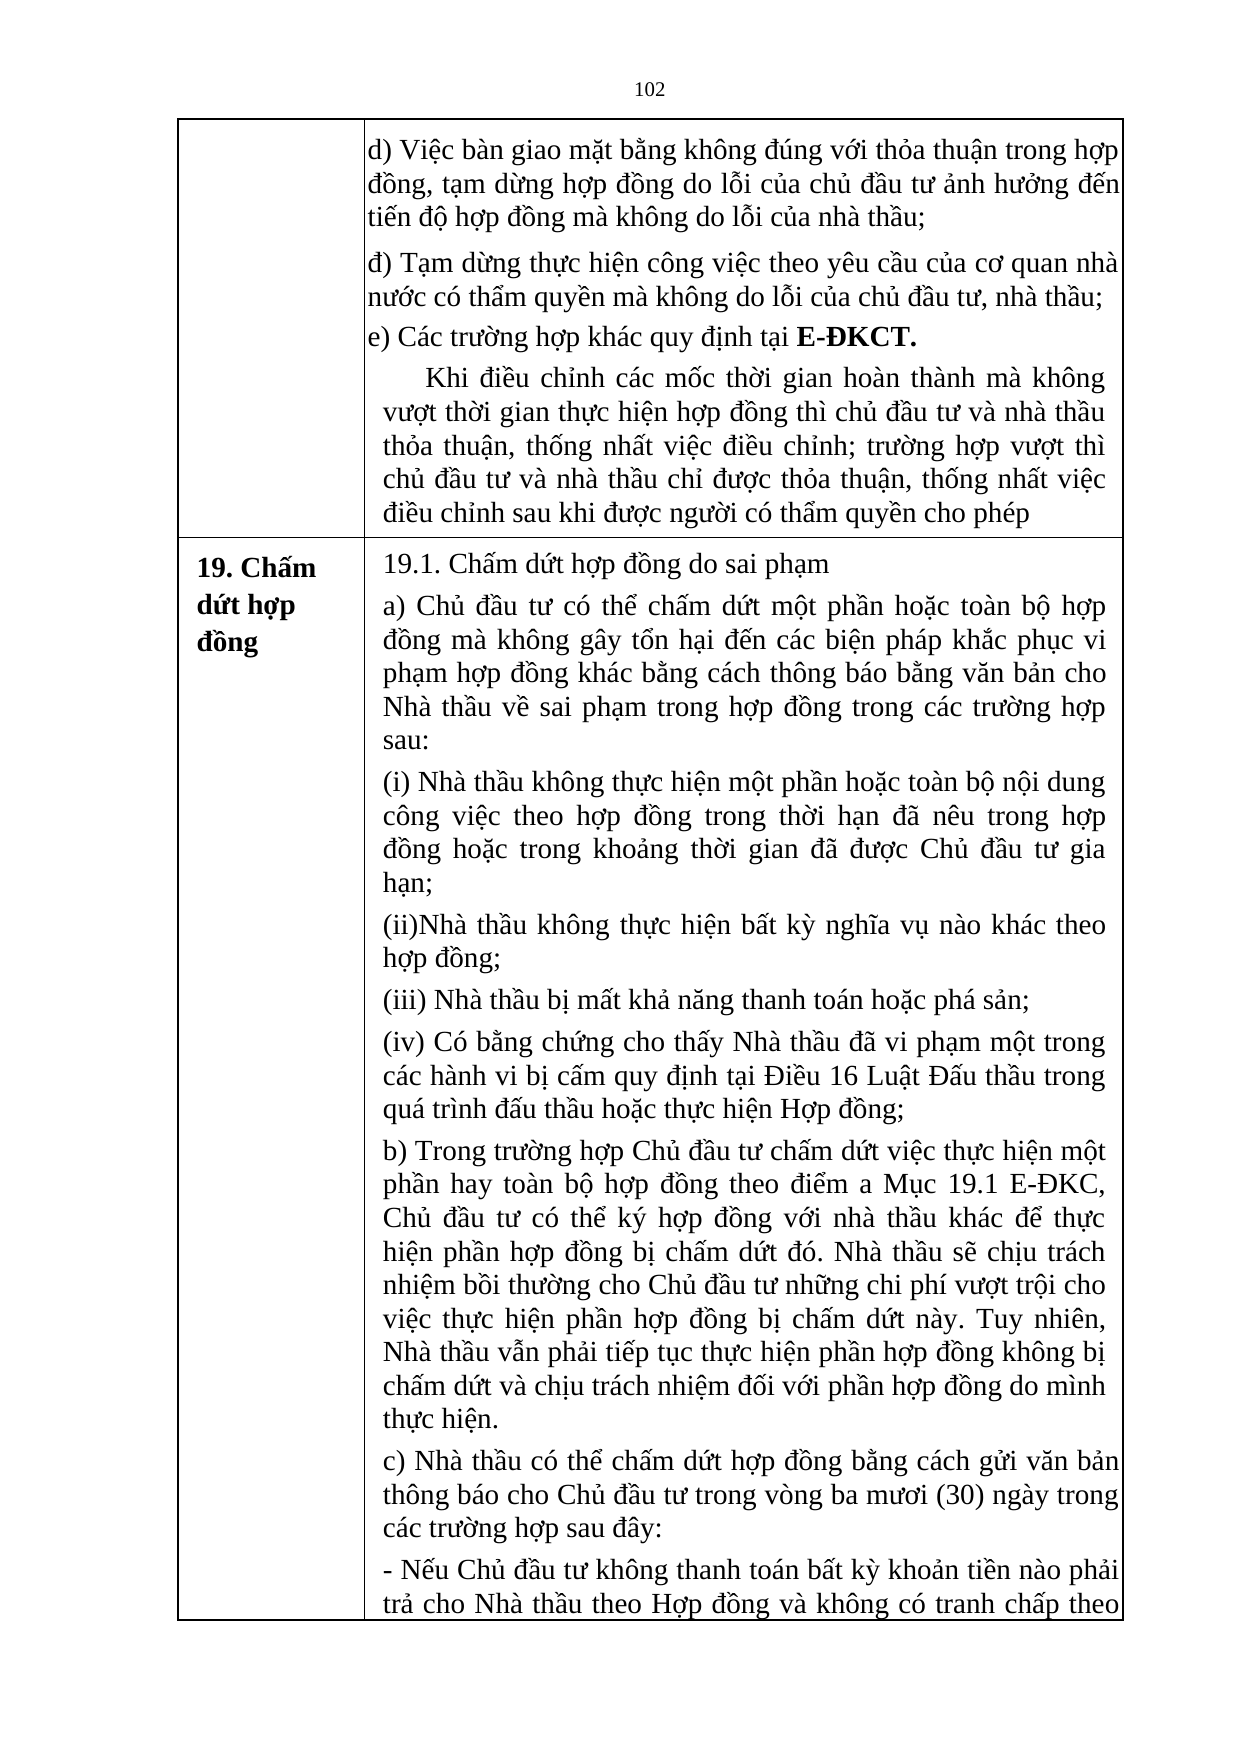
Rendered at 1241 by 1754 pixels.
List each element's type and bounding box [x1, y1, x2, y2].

table_cell [179, 120, 364, 537]
table_cell [365, 120, 1122, 537]
table_cell [179, 538, 364, 1619]
table_cell [365, 538, 1122, 1619]
